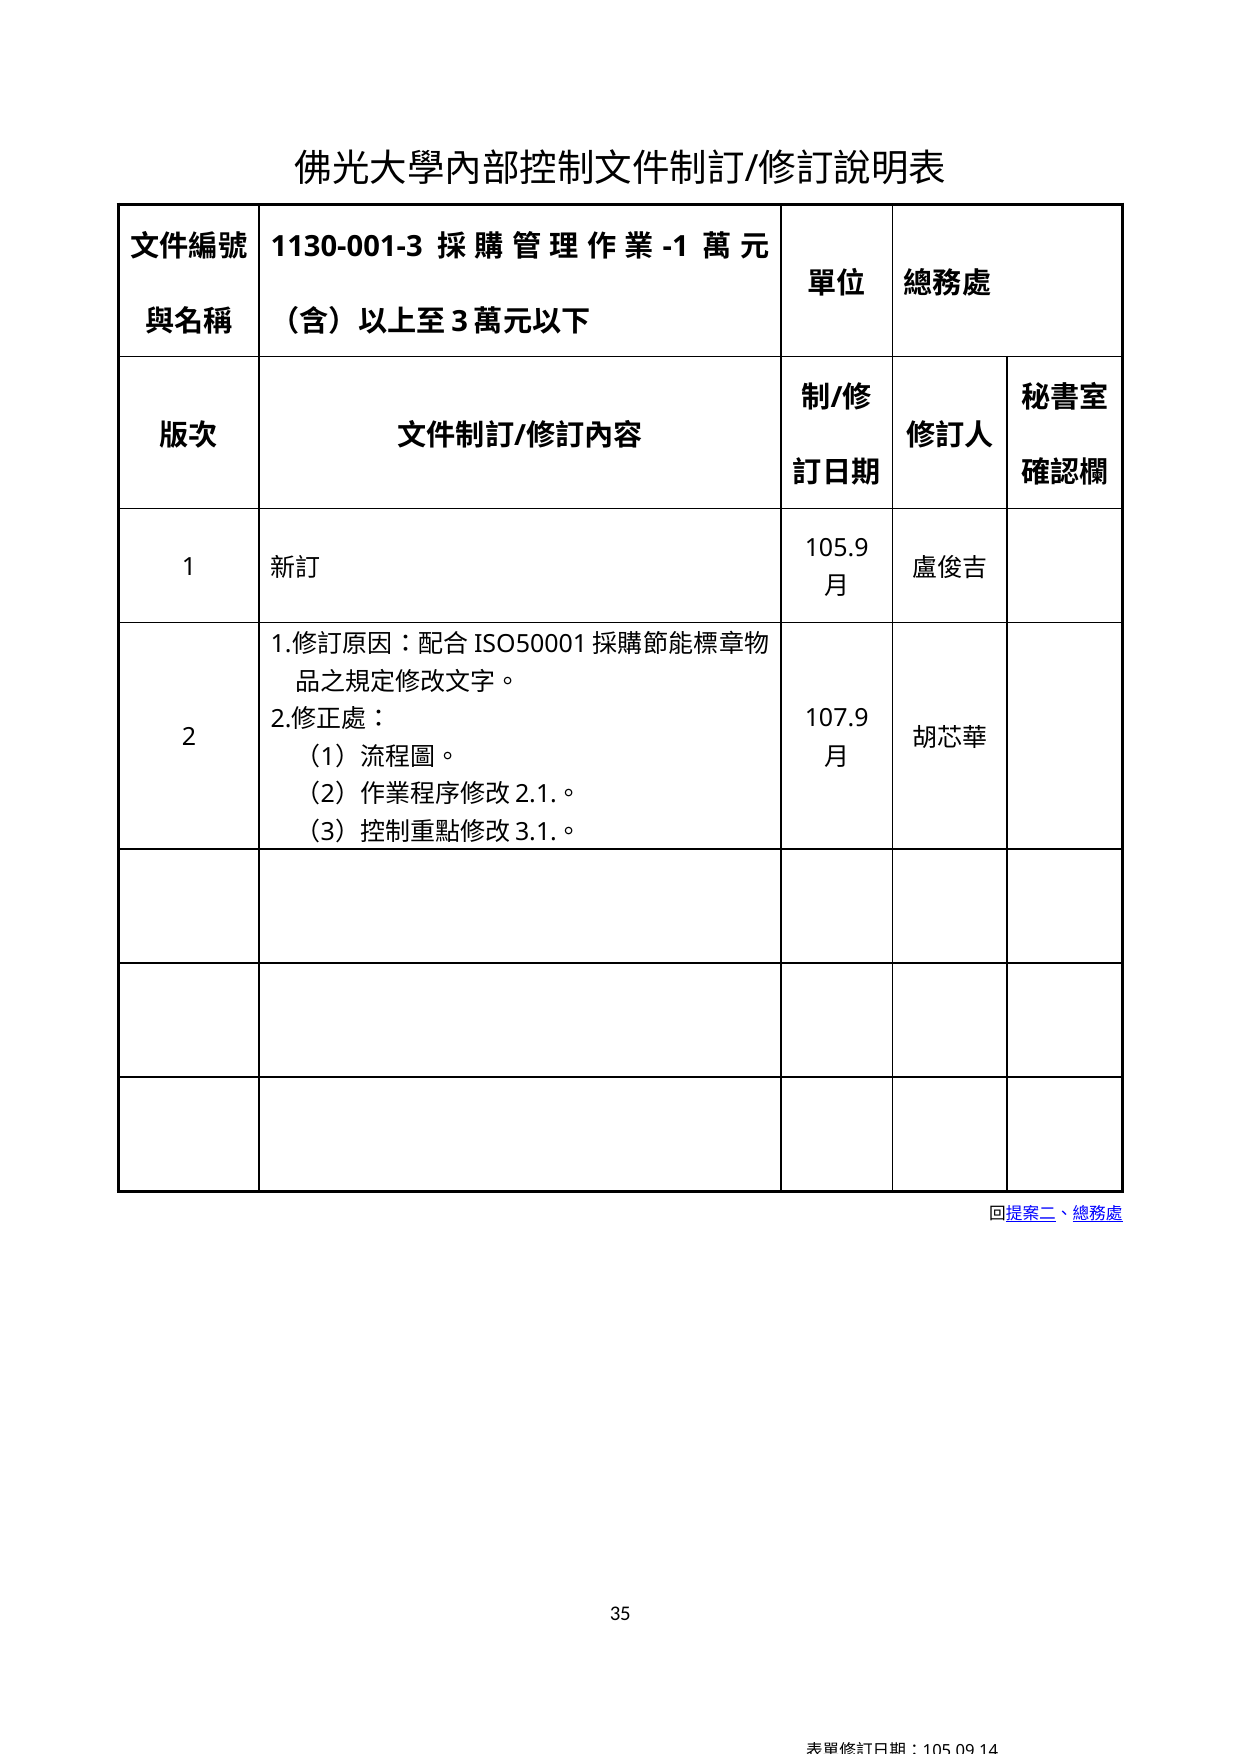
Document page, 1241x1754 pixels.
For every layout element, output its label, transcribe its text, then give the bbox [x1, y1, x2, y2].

table_cell [782, 964, 892, 1076]
table_cell 胡芯華 [893, 623, 1006, 848]
table_cell [260, 1078, 780, 1190]
table_cell [782, 1078, 892, 1190]
table_cell 修訂人 [893, 357, 1006, 507]
table_cell [1008, 850, 1121, 962]
table_cell 2 [120, 623, 258, 848]
table_cell 105.9月 [782, 509, 892, 621]
table_header 文件編號與名稱 [120, 206, 258, 356]
table_cell 文件制訂/修訂內容 [260, 357, 780, 507]
text 回提案二、總務處 [118, 1193, 1122, 1231]
table_cell 秘書室確認欄 [1008, 357, 1121, 507]
table_cell [260, 964, 780, 1076]
table_cell [782, 850, 892, 962]
table_cell [893, 850, 1006, 962]
table_cell 版次 [120, 357, 258, 507]
table_cell 1 [120, 509, 258, 621]
table_cell [120, 964, 258, 1076]
table_cell [1008, 964, 1121, 1076]
table_header 1130-001-3採購管理作業-1萬元（含）以上至3萬元以下 [260, 206, 780, 356]
table_cell 制/修訂日期 [782, 357, 892, 507]
table_cell 1.修訂原因：配合ISO50001採購節能標章物品之規定修改文字。 2.修正處： （1）流程圖。 （2）作業程序修改2.1.。 （3）控制重點修改3.1.。 [260, 623, 780, 848]
table_header 總務處 [893, 206, 1121, 356]
table_cell [260, 850, 780, 962]
table_cell [1008, 1078, 1121, 1190]
table_cell [893, 964, 1006, 1076]
table_cell [120, 850, 258, 962]
table_cell 盧俊吉 [893, 509, 1006, 621]
table_cell [120, 1078, 258, 1190]
table_cell [893, 1078, 1006, 1190]
table_cell [1008, 623, 1121, 848]
table_header 單位 [782, 206, 892, 356]
table_cell [1008, 509, 1121, 621]
table_cell 107.9月 [782, 623, 892, 848]
table_cell 新訂 [260, 509, 780, 621]
text 佛光大學內部控制文件制訂/修訂說明表 [118, 128, 1122, 203]
